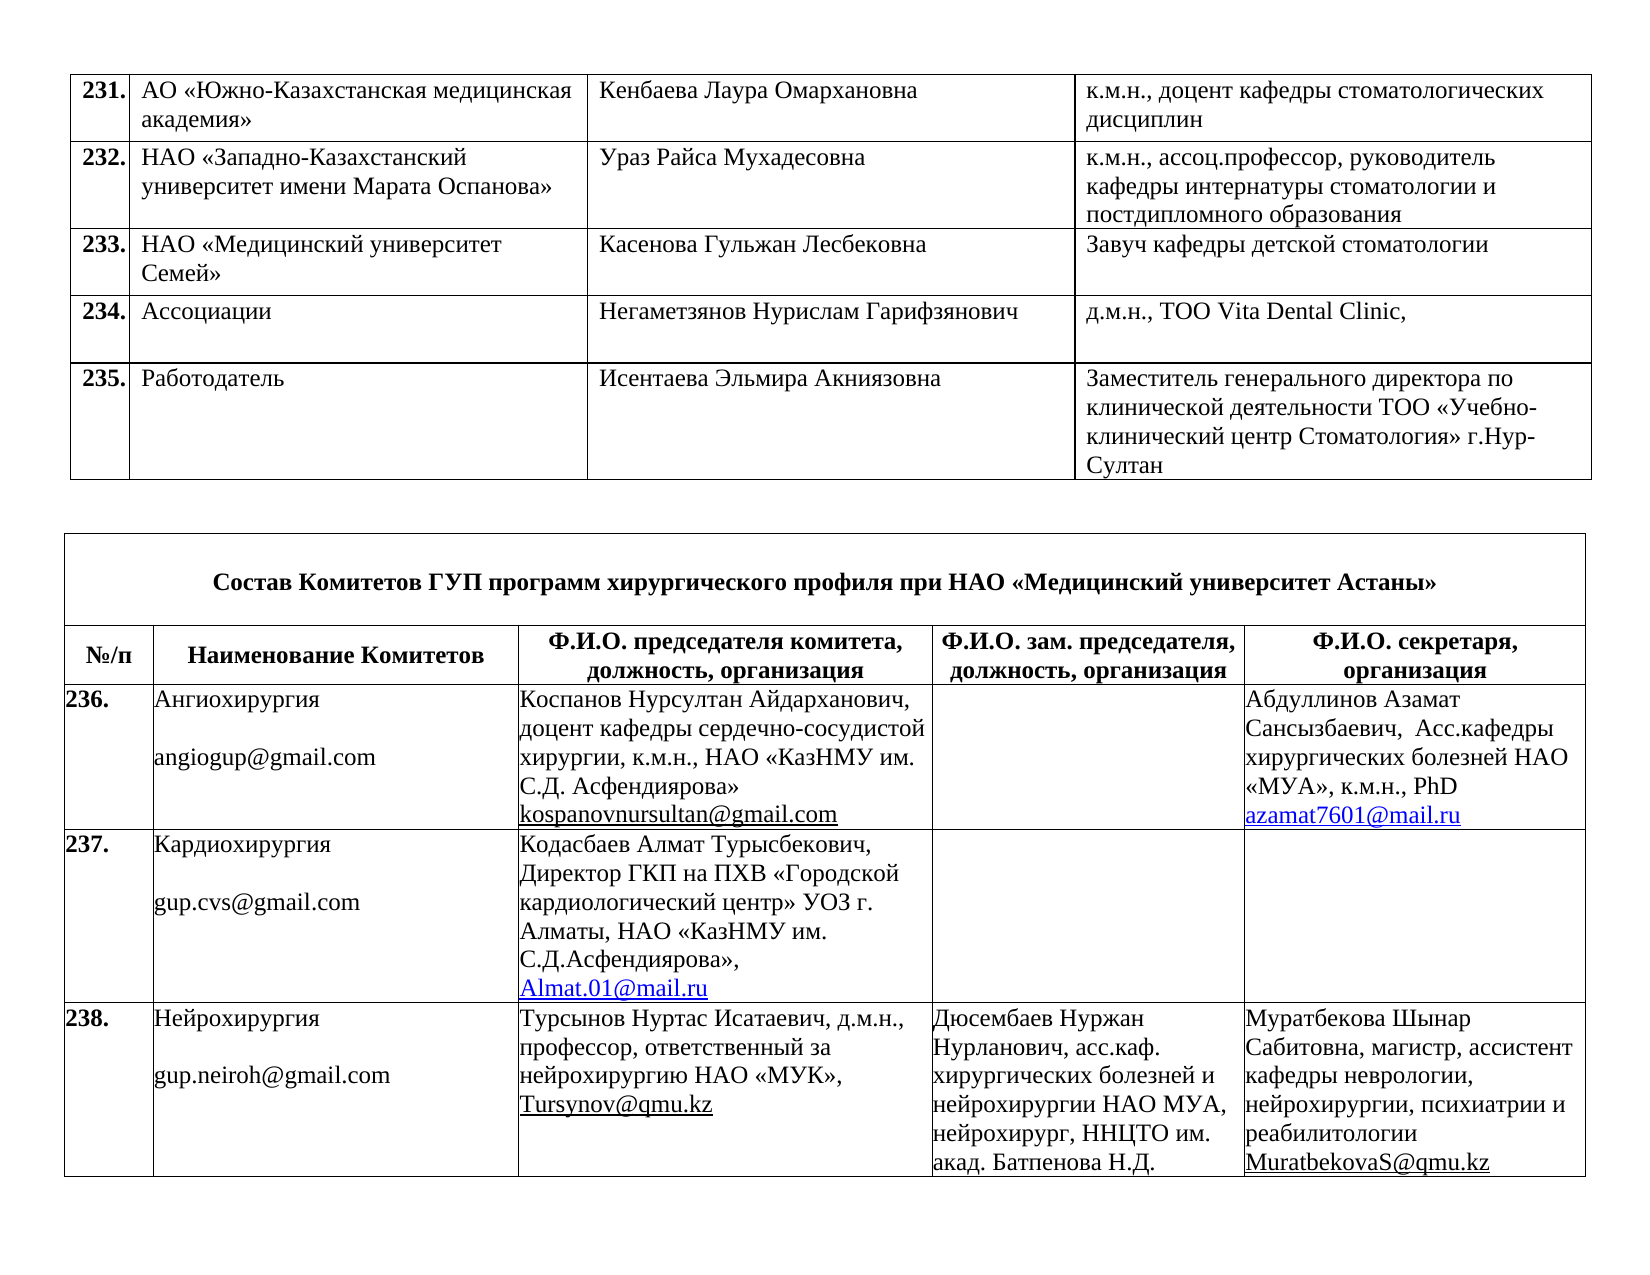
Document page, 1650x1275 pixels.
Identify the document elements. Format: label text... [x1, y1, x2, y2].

table_cell Абдуллинов Азамат Сансызбаевич, Асс.кафедры хирургических болезней НАО «МУА», к.м.н., PhD azamat7601@mail.ru [1245, 685, 1585, 828]
table_cell Касенова Гульжан Лесбековна [588, 229, 1074, 295]
table_cell Ассоциации [130, 296, 587, 362]
table_cell [71, 296, 129, 362]
table_cell [71, 142, 129, 228]
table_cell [1245, 1003, 1585, 1176]
table_cell к.м.н., ассоц.профессор, руководитель кафедры интернатуры стоматологии и постдипломного образования [1076, 142, 1591, 228]
table_cell Заместитель генерального директора по клинической деятельности ТОО «Учебно-клинический центр Стоматология» г.Нур-Султан [1076, 364, 1591, 478]
table_cell [933, 685, 1244, 828]
table_header Состав Комитетов ГУП программ хирургического профиля при НАО «Медицинский университет Астаны» [65, 534, 1585, 625]
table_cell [154, 1003, 518, 1176]
table_cell [65, 685, 153, 828]
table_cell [519, 1003, 932, 1176]
table_cell [65, 1003, 153, 1176]
table_cell Негаметзянов Нурислам Гарифзянович [588, 296, 1074, 362]
table_cell НАО «Медицинский университет Семей» [130, 229, 587, 295]
table_cell №/п [65, 626, 153, 683]
table_cell Кодасбаев Алмат Турысбекович, Директор ГКП на ПХВ «Городской кардиологический центр» УОЗ г. Алматы, НАО «КазНМУ им. С.Д.Асфендиярова», Almat.01@mail.ru [519, 830, 932, 1002]
table_cell Ф.И.О. зам. председателя, должность, организация [933, 626, 1244, 683]
table_cell НАО «Западно-Казахстанский университет имени Марата Оспанова» [130, 142, 587, 228]
table_cell [71, 364, 129, 478]
table_cell Ф.И.О. председателя комитета, должность, организация [519, 626, 932, 683]
table_cell [65, 830, 153, 1002]
table_cell [71, 229, 129, 295]
table_cell АО «Южно-Казахстанская медицинская академия» [130, 75, 587, 141]
table_cell Коспанов Нурсултан Айдарханович, доцент кафедры сердечно-сосудистой хирургии, к.м.н., НАО «КазНМУ им. С.Д. Асфендиярова» kospanovnursultan@gmail.com [519, 685, 932, 828]
table_cell [933, 830, 1244, 1002]
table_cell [933, 1003, 1244, 1176]
table_cell д.м.н., ТОО Vita Dental Clinic, [1076, 296, 1591, 362]
table_cell Кенбаева Лаура Омархановна [588, 75, 1074, 141]
table_cell [1245, 830, 1585, 1002]
table_cell Ангиохирургия angiogup@gmail.com [154, 685, 518, 828]
table_cell Ф.И.О. секретаря, организация [1245, 626, 1585, 683]
table_cell Наименование Комитетов [154, 626, 518, 683]
table_cell Исентаева Эльмира Акниязовна [588, 364, 1074, 478]
table_cell Завуч кафедры детской стоматологии [1076, 229, 1591, 295]
table_cell к.м.н., доцент кафедры стоматологических дисциплин [1076, 75, 1591, 141]
table_cell Ураз Райса Мухадесовна [588, 142, 1074, 228]
table_cell [71, 75, 129, 141]
table_cell Работодатель [130, 364, 587, 478]
table_cell Кардиохирургия gup.cvs@gmail.com [154, 830, 518, 1002]
